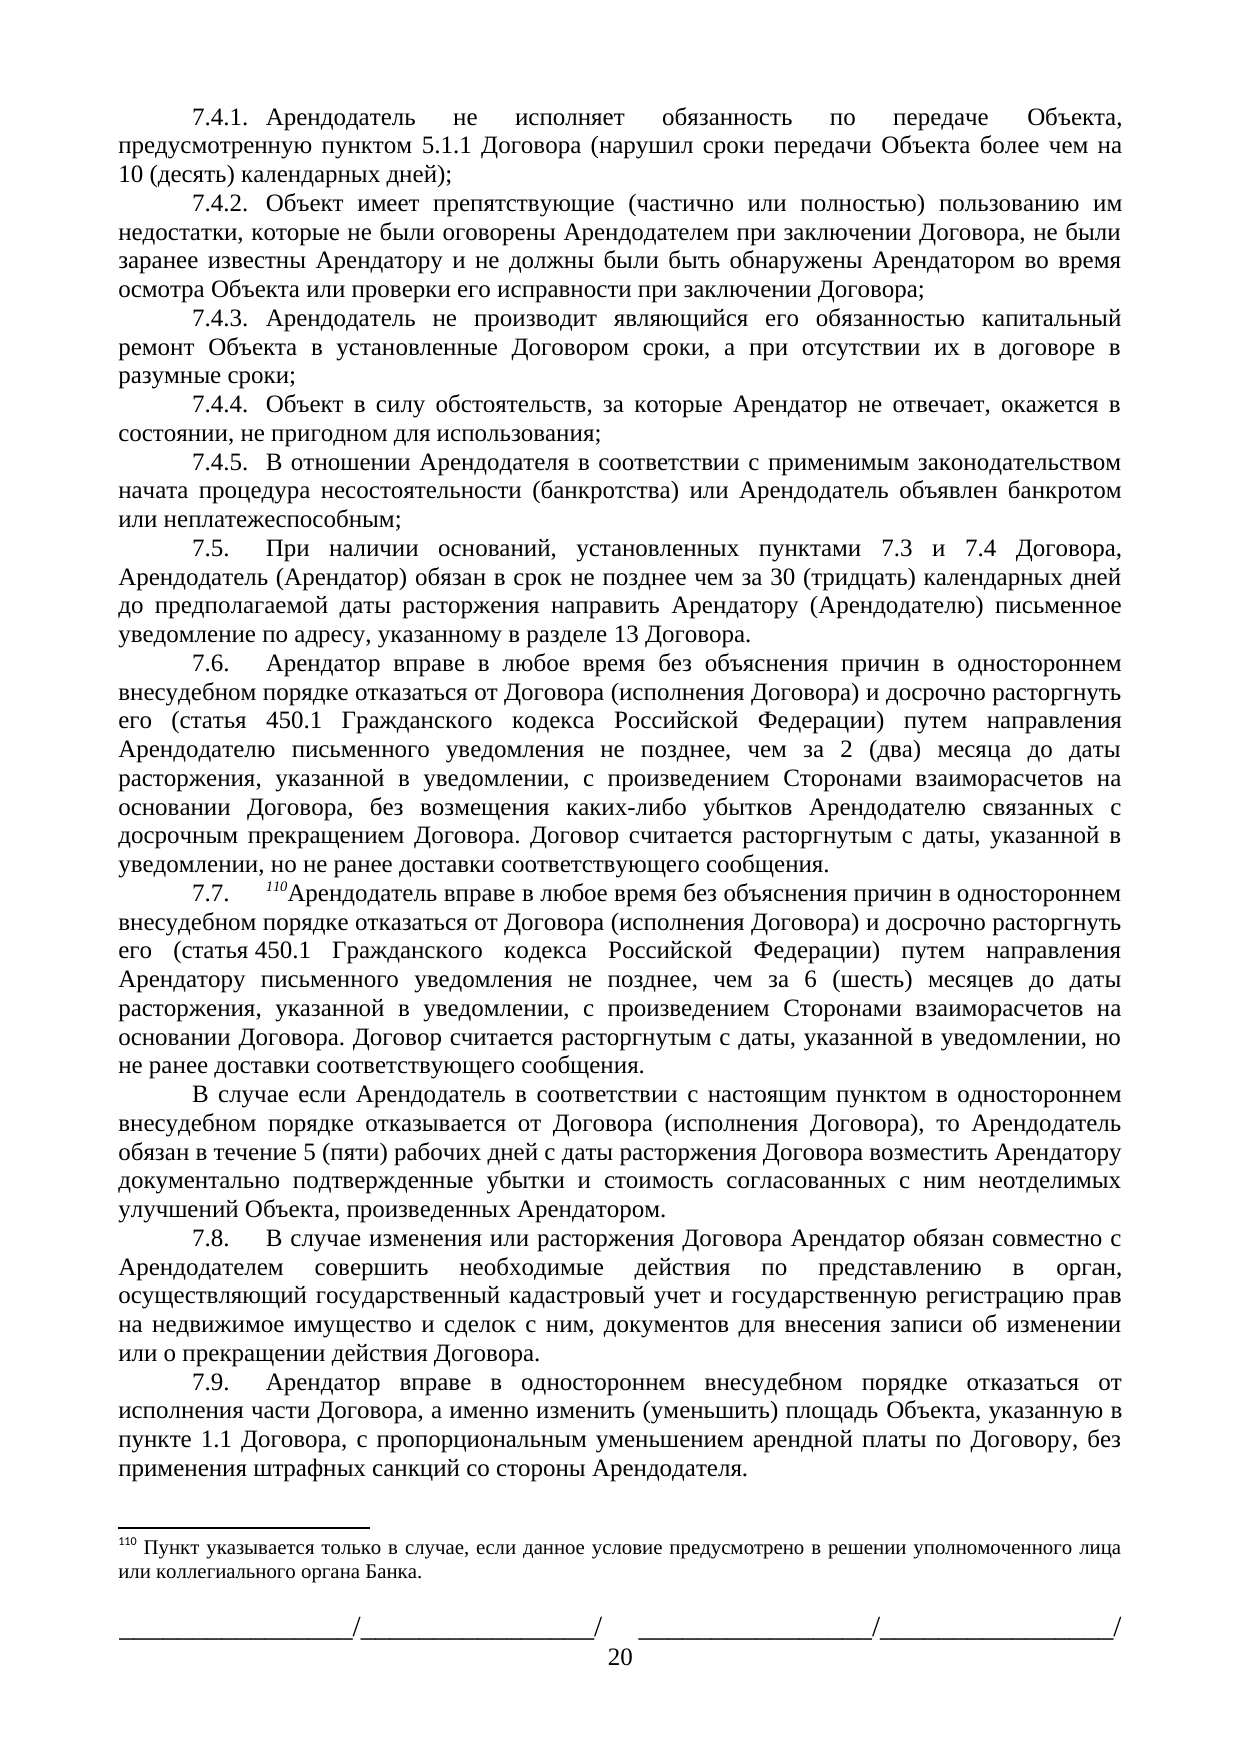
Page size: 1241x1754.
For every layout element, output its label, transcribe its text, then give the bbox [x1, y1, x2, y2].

list Арендатор вправе в любое время без объяснения причин в одностороннем внесудебном порядке отказаться от Договора (исполнения Договора) и досрочно расторгнуть его (статья 450.1 Гражданского кодекса Российской Федерации) путем направления Арендодателю письменного уведомления не позднее, чем за 2 (два) месяца до даты расторжения, указанной в уведомлении, с произведением Сторонами взаиморасчетов на основании Договора, без возмещения каких-либо убытков Арендодателю связанных с досрочным прекращением Договора. Договор считается расторгнутым с даты, указанной в уведомлении, но не ранее доставки соответствующего сообщения. [118, 648, 1122, 878]
list При наличии оснований, установленных пунктами 7.2 и 7.3 Договора, Арендодатель (Арендатор) обязан в срок не позднее чем за 30 (тридцать) календарных дней до предполагаемой даты расторжения направить Арендатору (Арендодателю) письменное уведомление по адресу, указанному в разделе 13 Договора. [118, 533, 1122, 648]
list Арендодатель вправе в любое время без объяснения причин в одностороннем внесудебном порядке отказаться от Договора (исполнения Договора) и досрочно расторгнуть его (статья 450.1 Гражданского кодекса Российской Федерации) путем направления Арендатору письменного уведомления не позднее, чем за 6 (шесть) месяцев до даты расторжения, указанной в уведомлении, с произведением Сторонами взаиморасчетов на основании Договора. Договор считается расторгнутым с даты, указанной в уведомлении, но не ранее доставки соответствующего сообщения. [118, 878, 1122, 1079]
list Арендатор вправе в одностороннем внесудебном порядке отказаться от исполнения части Договора, а именно изменить (уменьшить) площадь Объекта, указанную в пункте 1.1 Договора, с пропорциональным уменьшением арендной платы по Договору, без применения штрафных санкций со стороны Арендодателя. [118, 1367, 1122, 1482]
list Арендодатель не исполняет обязанность по передаче Объекта, предусмотренную пунктом 5.1.1 Договора (нарушил сроки передачи Объекта более чем на 10 (десять) календарных дней); [118, 102, 1122, 188]
list В отношении Арендодателя в соответствии с применимым законодательством начата процедура несостоятельности (банкротства) или Арендодатель объявлен банкротом или неплатежеспособным; [118, 447, 1122, 533]
list Арендодатель не производит являющийся его обязанностью капитальный ремонт Объекта в установленные Договором сроки, а при отсутствии их в договоре в разумные сроки; [118, 303, 1122, 389]
list В случае изменения или расторжения Договора Арендатор обязан совместно с Арендодателем совершить необходимые действия по представлению в орган, осуществляющий государственный кадастровый учет и государственную регистрацию прав на недвижимое имущество и сделок с ним, документов для внесения записи об изменении или о прекращении действия Договора. [118, 1223, 1122, 1367]
list Объект имеет препятствующие (частично или полностью) пользованию им недостатки, которые не были оговорены Арендодателем при заключении Договора, не были заранее известны Арендатору и не должны были быть обнаружены Арендатором во время осмотра Объекта или проверки его исправности при заключении Договора; [118, 188, 1122, 303]
list Объект в силу обстоятельств, за которые Арендатор не отвечает, окажется в состоянии, не пригодном для использования; [118, 389, 1122, 447]
text В случае если Арендодатель в соответствии с настоящим пунктом в одностороннем внесудебном порядке отказывается от Договора (исполнения Договора), то Арендодатель обязан в течение 5 (пяти) рабочих дней с даты расторжения Договора возместить Арендатору документально подтвержденные убытки и стоимость согласованных с ним неотделимых улучшений Объекта, произведенных Арендатором. [118, 1079, 1122, 1223]
